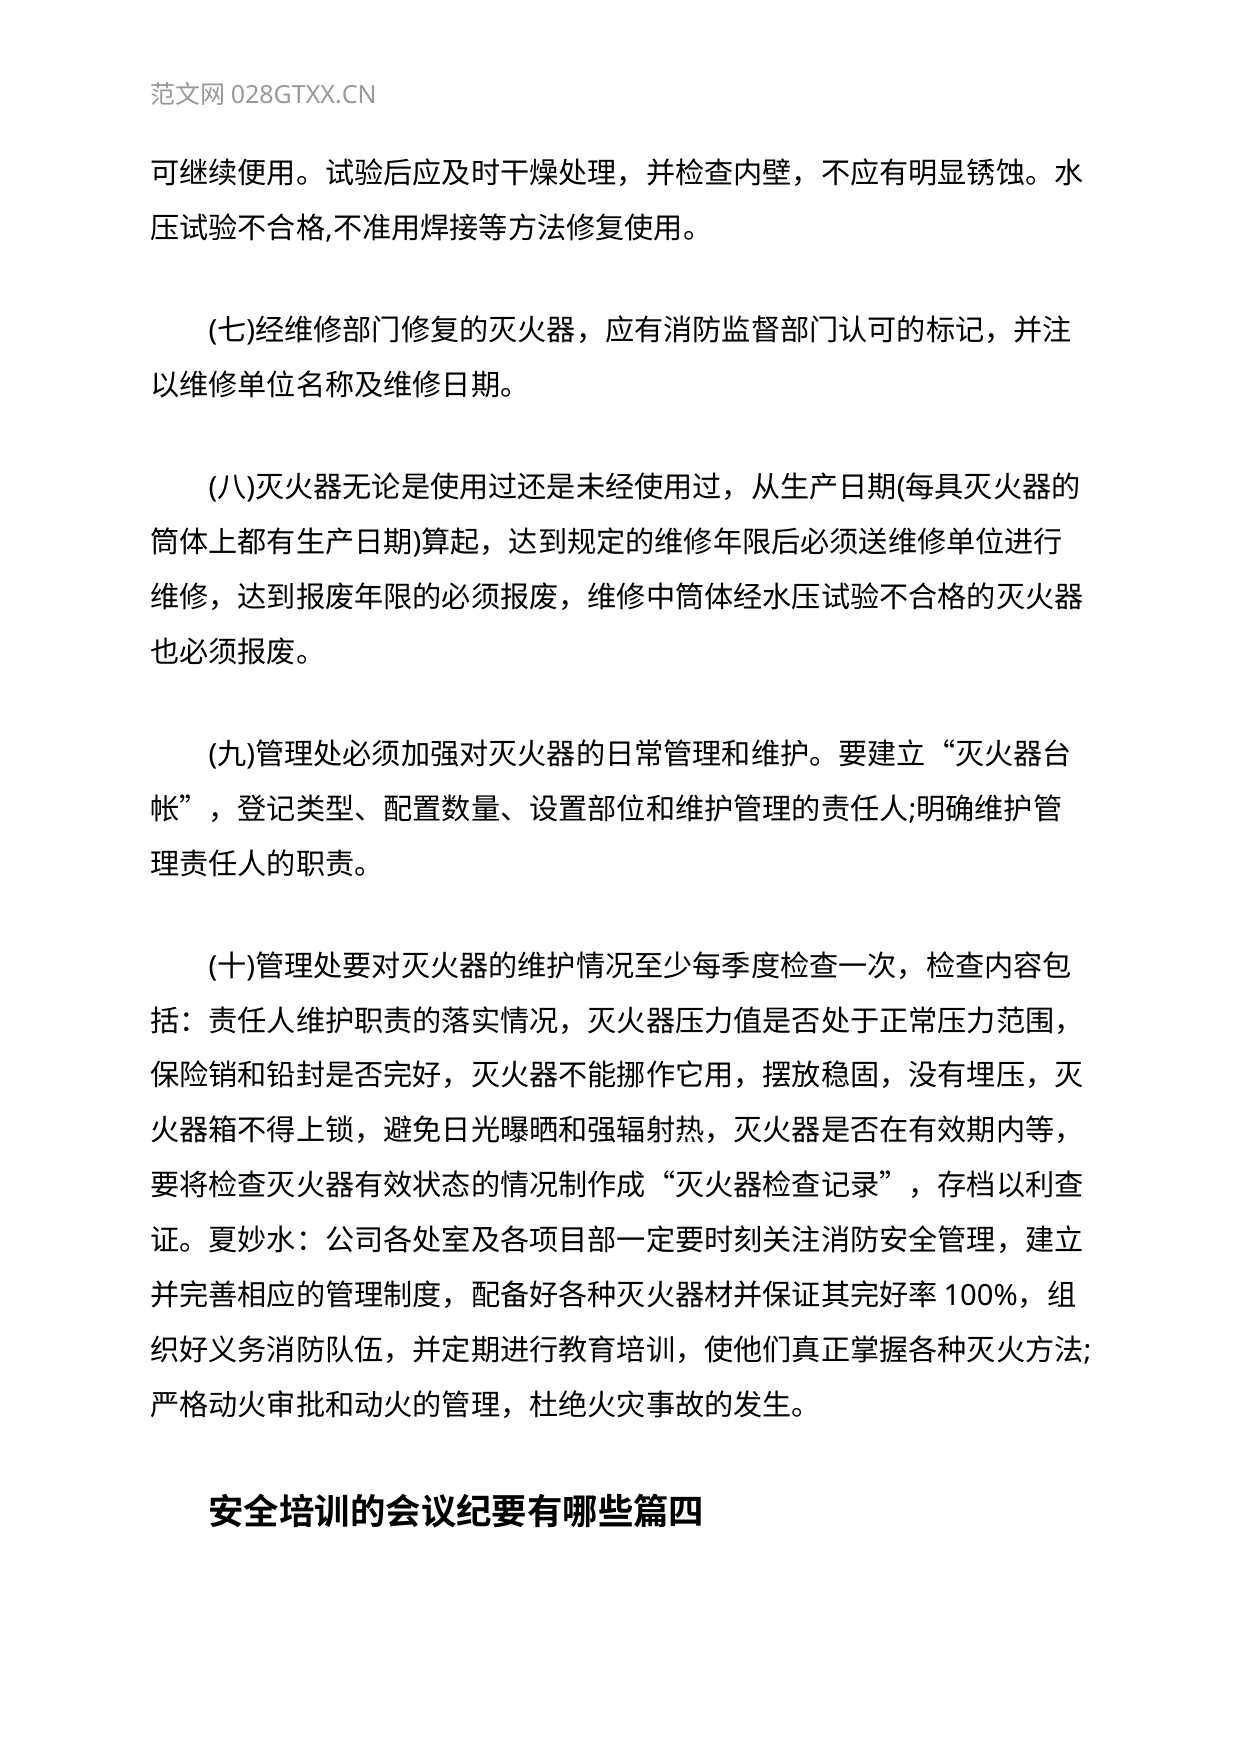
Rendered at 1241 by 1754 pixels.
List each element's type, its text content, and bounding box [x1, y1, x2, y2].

text (八)灭火器无论是使用过还是未经使用过，从生产日期(每具灭火器的筒体上都有生产日期)算起，达到规定的维修年限后必须送维修单位进行维修，达到报废年限的必须报废，维修中筒体经水压试验不合格的灭火器也必须报废。 [150, 464, 1090, 671]
text (七)经维修部门修复的灭火器，应有消防监督部门认可的标记，并注以维修单位名称及维修日期。 [150, 307, 1090, 404]
text (九)管理处必须加强对灭火器的日常管理和维护。要建立“灭火器台帐”，登记类型、配置数量、设置部位和维护管理的责任人;明确维护管理责任人的职责。 [150, 730, 1090, 883]
text (十)管理处要对灭火器的维护情况至少每季度检查一次，检查内容包括：责任人维护职责的落实情况，灭火器压力值是否处于正常压力范围，保险销和铅封是否完好，灭火器不能挪作它用，摆放稳固，没有埋压，灭火器箱不得上锁，避免日光曝晒和强辐射热，灭火器是否在有效期内等，要将检查灭火器有效状态的情况制作成“灭火器检查记录”，存档以利查证。夏妙水：公司各处室及各项目部一定要时刻关注消防安全管理，建立并完善相应的管理制度，配备好各种灭火器材并保证其完好率100%，组织好义务消防队伍，并定期进行教育培训，使他们真正掌握各种灭火方法;严格动火审批和动火的管理，杜绝火灾事故的发生。 [150, 942, 1090, 1424]
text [150, 150, 1090, 247]
text 安全培训的会议纪要有哪些篇四 [150, 1483, 1090, 1534]
